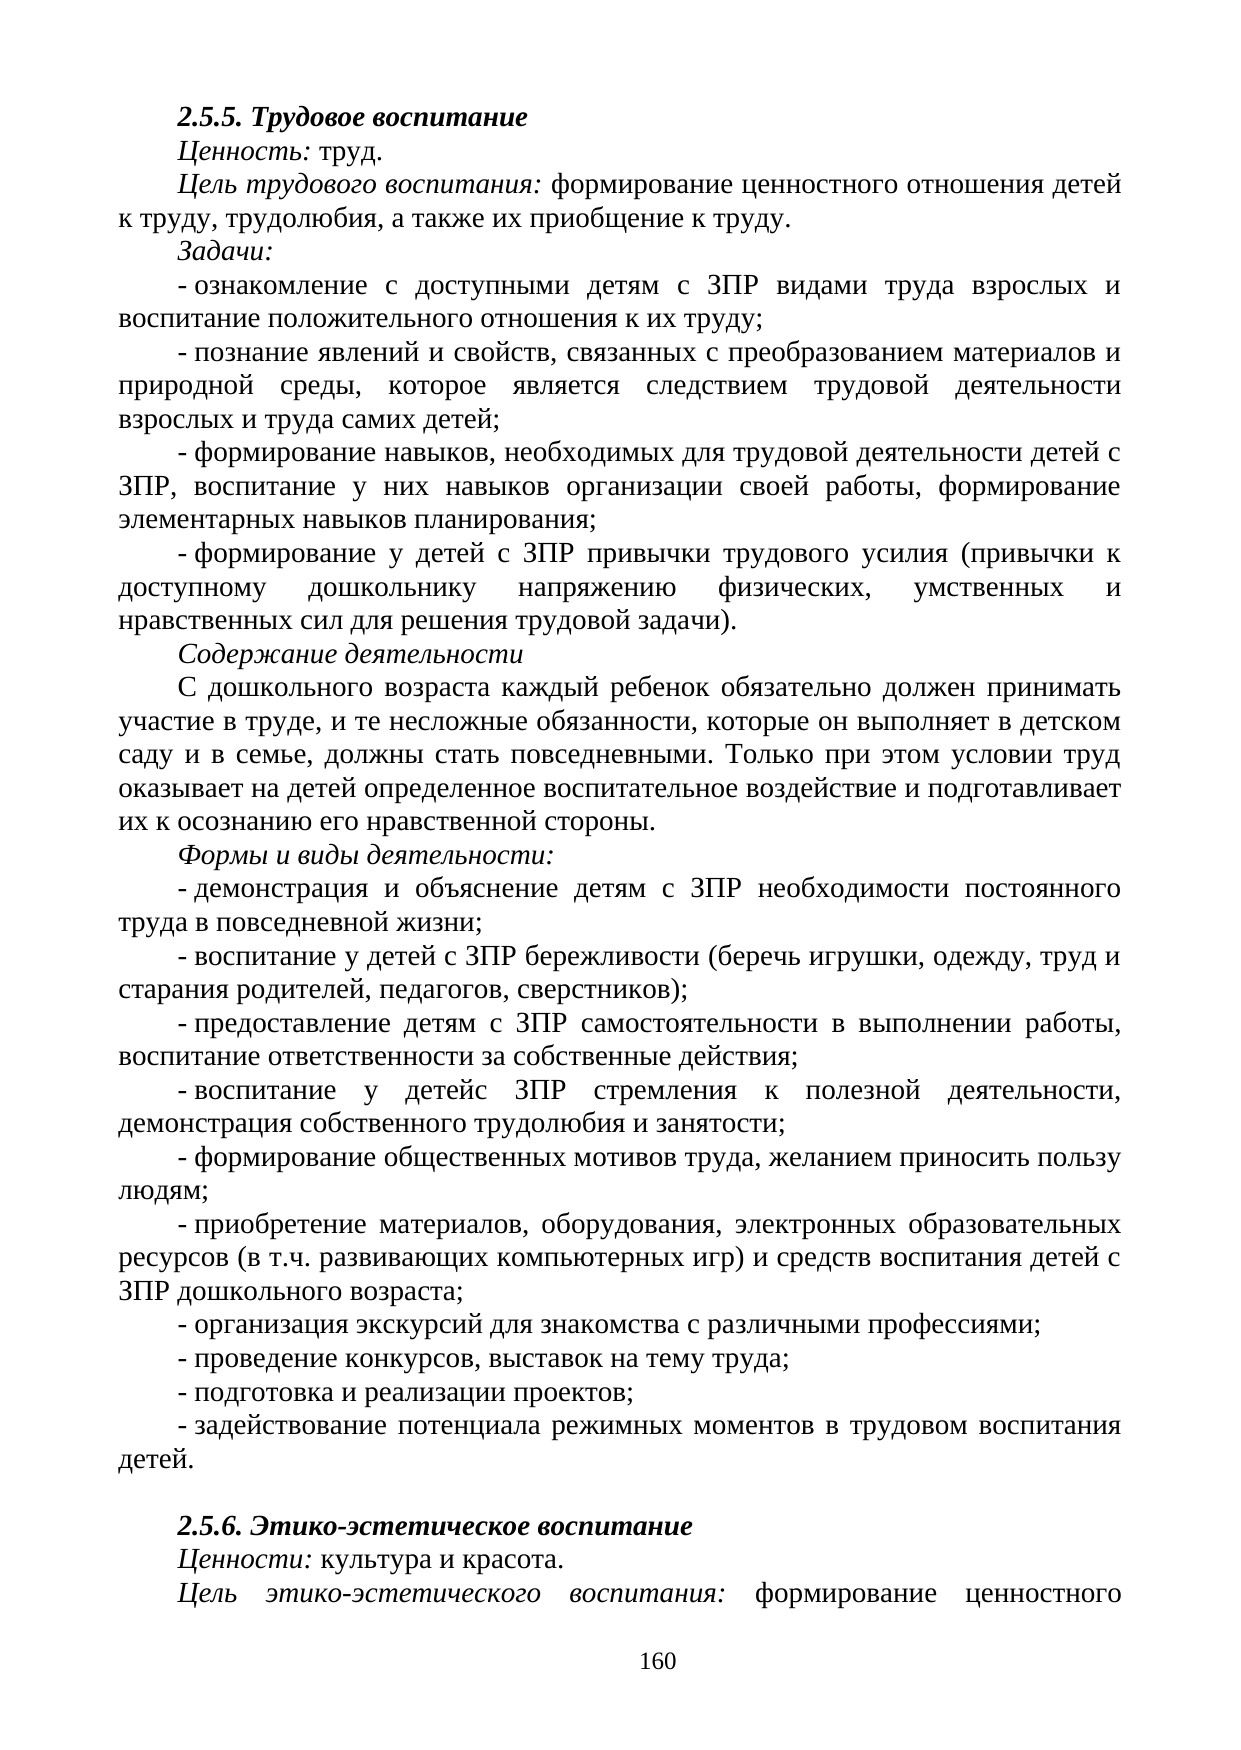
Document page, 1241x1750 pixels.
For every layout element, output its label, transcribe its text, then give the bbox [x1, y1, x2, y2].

text - познание явлений и свойств, связанных с преобразованием материалов и природной среды, которое является следствием трудовой деятельности взрослых и труда самих детей; [118, 334, 1122, 434]
text Ценность: труд. [118, 133, 1122, 166]
text - формирование навыков, необходимых для трудовой деятельности детей с ЗПР, воспитание у них навыков организации своей работы, формирование элементарных навыков планирования; [118, 434, 1122, 535]
text - демонстрация и объяснение детям с ЗПР необходимости постоянного труда в повседневной жизни; [118, 871, 1122, 938]
text - предоставление детям с ЗПР самостоятельности в выполнении работы, воспитание ответственности за собственные действия; [118, 1005, 1122, 1072]
text - проведение конкурсов, выставок на тему труда; [118, 1340, 1122, 1374]
text - формирование общественных мотивов труда, желанием приносить пользу людям; [118, 1139, 1122, 1206]
text С дошкольного возраста каждый ребенок обязательно должен принимать участие в труде, и те несложные обязанности, которые он выполняет в детском саду и в семье, должны стать повседневными. Только при этом условии труд оказывает на детей определенное воспитательное воздействие и подготавливает их к осознанию его нравственной стороны. [118, 669, 1122, 837]
text Формы и виды деятельности: [118, 837, 1122, 871]
text Задачи: [118, 233, 1122, 267]
text - ознакомление с доступными детям с ЗПР видами труда взрослых и воспитание положительного отношения к их труду; [118, 267, 1122, 334]
text - воспитание у детейс ЗПР стремления к полезной деятельности, демонстрация собственного трудолюбия и занятости; [118, 1072, 1122, 1139]
text 2.5.5. Трудовое воспитание [118, 99, 1122, 133]
text Содержание деятельности [118, 636, 1122, 669]
text 2.5.6. Этико-эстетическое воспитание [118, 1508, 1122, 1541]
text Цель трудового воспитания: формирование ценностного отношения детей к труду, трудолюбия, а также их приобщение к труду. [118, 166, 1122, 233]
text Ценности: культура и красота. [118, 1541, 1122, 1575]
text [118, 1575, 1122, 1608]
text - организация экскурсий для знакомства с различными профессиями; [118, 1307, 1122, 1340]
text - приобретение материалов, оборудования, электронных образовательных ресурсов (в т.ч. развивающих компьютерных игр) и средств воспитания детей с ЗПР дошкольного возраста; [118, 1206, 1122, 1307]
text - задействование потенциала режимных моментов в трудовом воспитания детей. [118, 1407, 1122, 1474]
text - воспитание у детей с ЗПР бережливости (беречь игрушки, одежду, труд и старания родителей, педагогов, сверстников); [118, 938, 1122, 1005]
text - формирование у детей с ЗПР привычки трудового усилия (привычки к доступному дошкольнику напряжению физических, умственных и нравственных сил для решения трудовой задачи). [118, 535, 1122, 636]
text - подготовка и реализации проектов; [118, 1374, 1122, 1407]
